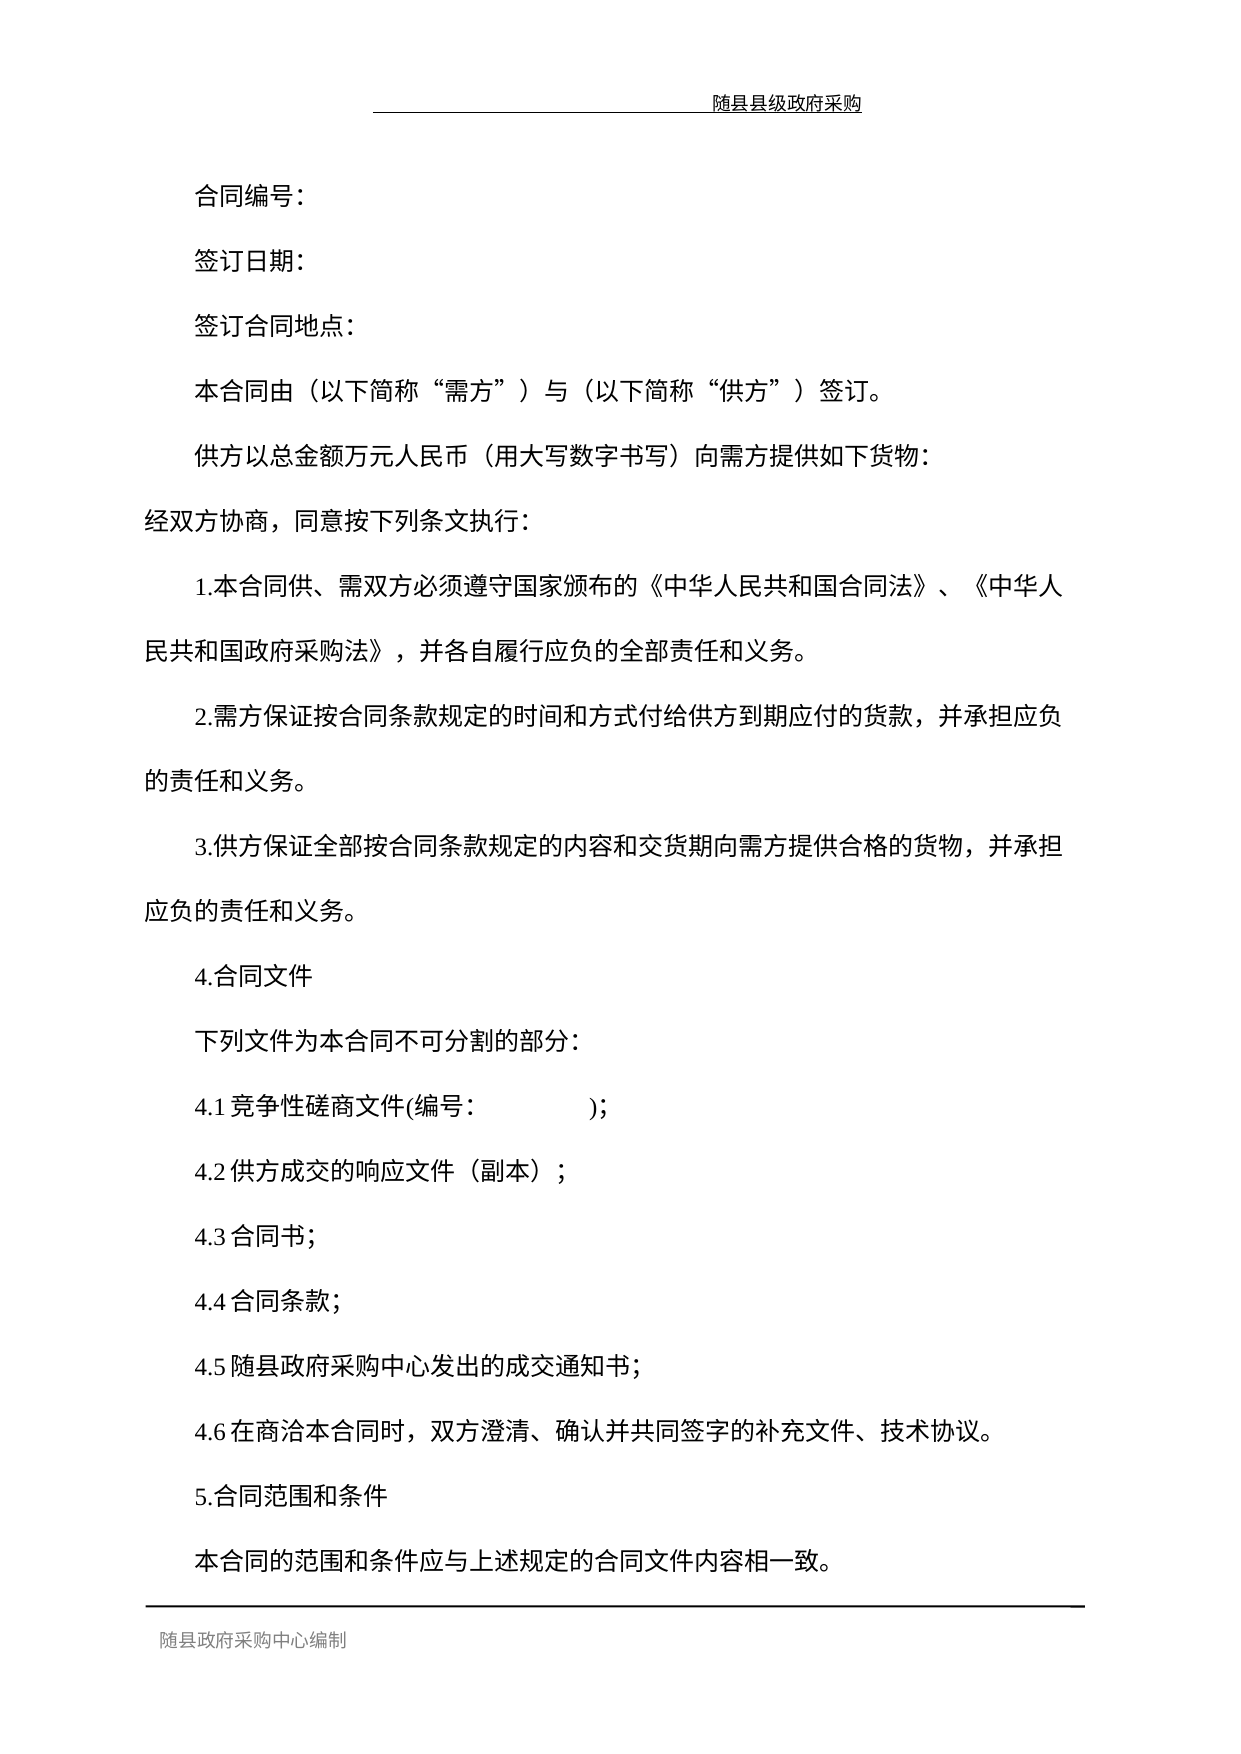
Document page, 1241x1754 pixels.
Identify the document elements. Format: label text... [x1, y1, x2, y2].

text 下列文件为本合同不可分割的部分： [144, 1007, 1086, 1072]
text 4.6在商洽本合同时，双方澄清、确认并共同签字的补充文件、技术协议。 [144, 1397, 1086, 1462]
text 签订合同地点： [144, 292, 1086, 357]
text 供方以总金额万元人民币（用大写数字书写）向需方提供如下货物： [144, 422, 1086, 487]
text 2.需方保证按合同条款规定的时间和方式付给供方到期应付的货款，并承担应负的责任和义务。 [144, 682, 1086, 812]
text 4.合同文件 [144, 942, 1086, 1007]
text 签订日期： [144, 227, 1086, 292]
text 4.4合同条款； [144, 1267, 1086, 1332]
text 经双方协商，同意按下列条文执行： [144, 487, 1086, 552]
text 本合同的范围和条件应与上述规定的合同文件内容相一致。 [144, 1527, 1086, 1592]
text 4.3合同书； [144, 1202, 1086, 1267]
text 1.本合同供、需双方必须遵守国家颁布的《中华人民共和国合同法》、《中华人民共和国政府采购法》，并各自履行应负的全部责任和义务。 [144, 552, 1086, 682]
text 4.2供方成交的响应文件（副本）； [144, 1137, 1086, 1202]
text 本合同由（以下简称“需方”）与（以下简称“供方”）签订。 [144, 357, 1086, 422]
text 5.合同范围和条件 [144, 1462, 1086, 1527]
text 4.1竞争性磋商文件(编号： )； [144, 1072, 1086, 1137]
text 合同编号： [144, 162, 1086, 227]
text 3.供方保证全部按合同条款规定的内容和交货期向需方提供合格的货物，并承担应负的责任和义务。 [144, 812, 1086, 942]
text 4.5随县政府采购中心发出的成交通知书； [144, 1332, 1086, 1397]
